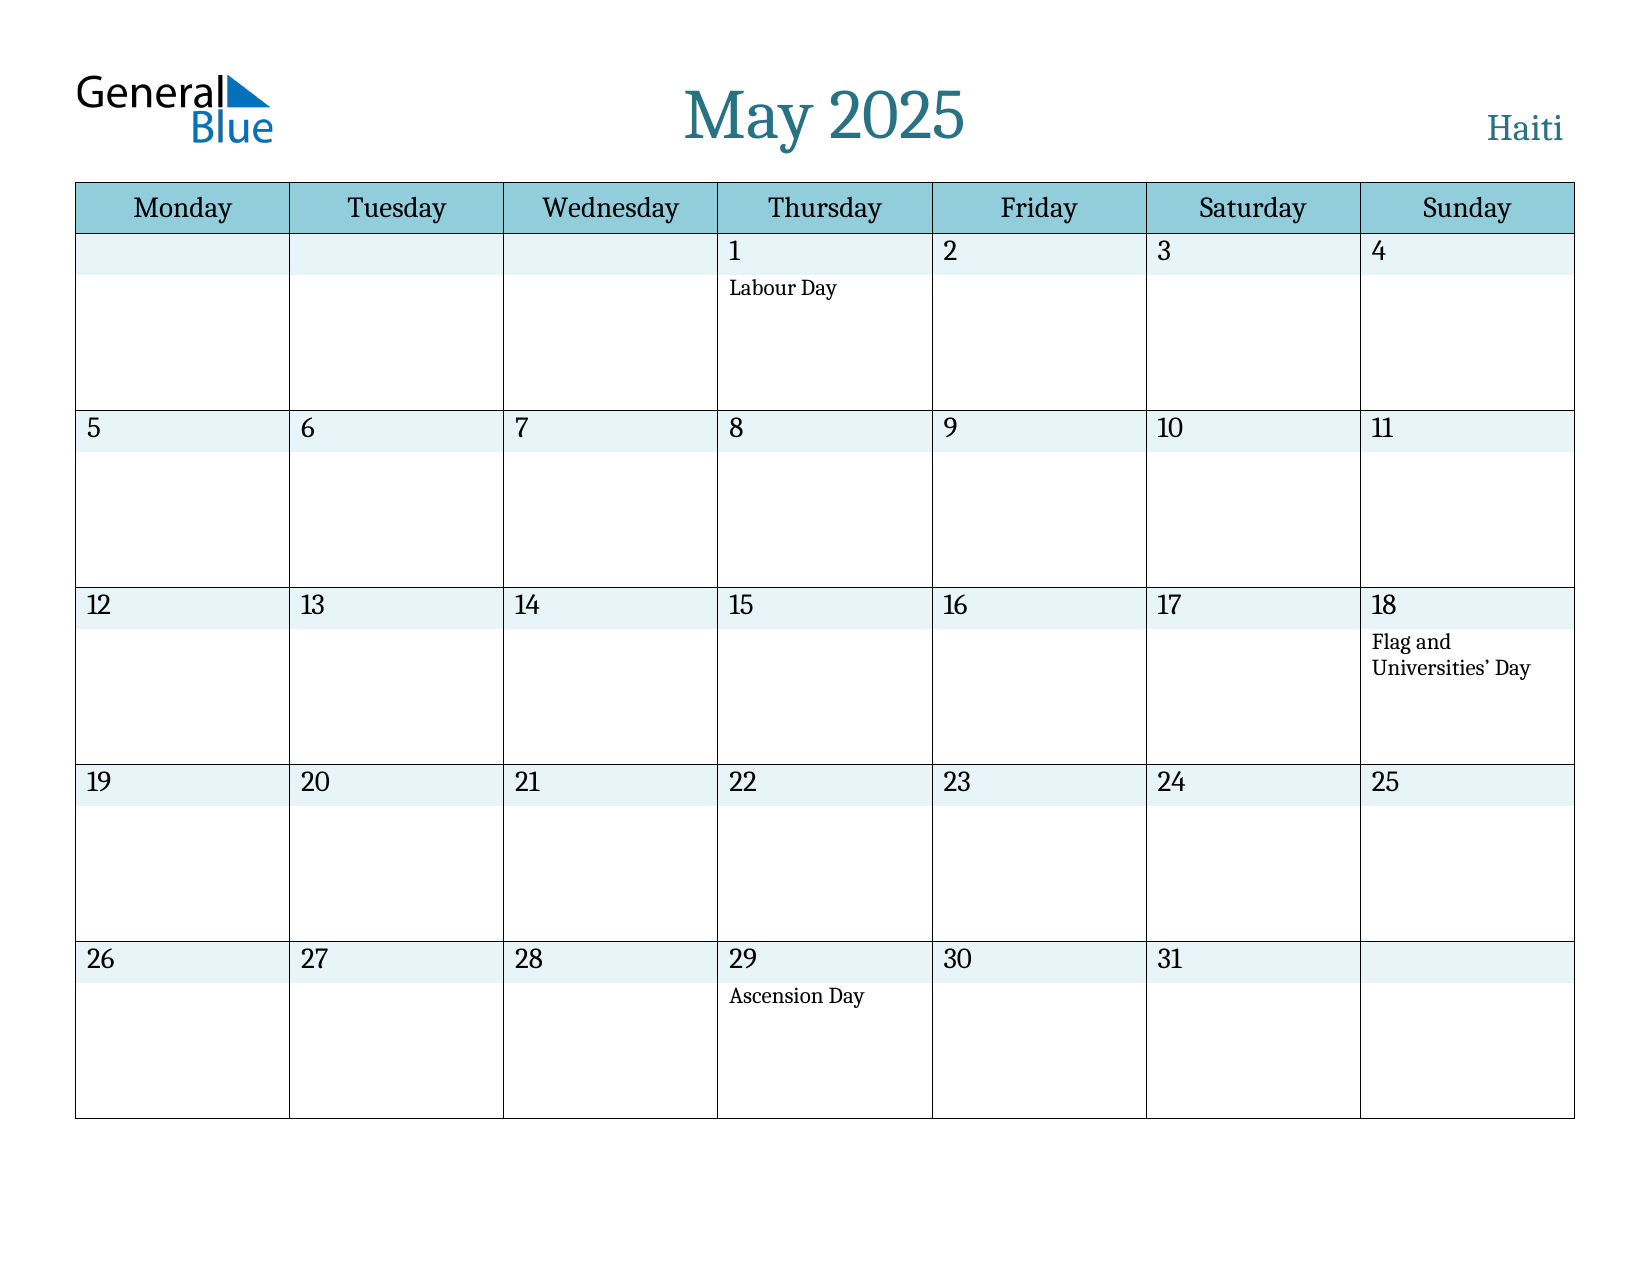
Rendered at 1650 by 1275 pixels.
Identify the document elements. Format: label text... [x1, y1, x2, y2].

table_cell 5 [76, 411, 289, 452]
table_cell Sunday [1361, 183, 1574, 233]
table_cell [504, 629, 717, 764]
table_cell 15 [718, 588, 932, 629]
table_cell Ascension Day [718, 983, 932, 1118]
table_cell [1147, 452, 1360, 587]
table_cell [504, 806, 717, 941]
table_cell [1361, 983, 1574, 1118]
table_cell 29 [718, 942, 932, 983]
table_cell 21 [504, 765, 717, 806]
table_cell 31 [1147, 942, 1360, 983]
table_cell Thursday [718, 183, 932, 233]
table_cell 4 [1361, 234, 1574, 275]
table_cell [504, 275, 717, 410]
table_cell [933, 629, 1146, 764]
table_cell [76, 629, 289, 764]
table_cell 16 [933, 588, 1146, 629]
table_cell 25 [1361, 765, 1574, 806]
table_cell 9 [933, 411, 1146, 452]
table_cell [933, 275, 1146, 410]
table_header May 2025 [504, 75, 1146, 182]
table_cell 8 [718, 411, 932, 452]
table_cell 23 [933, 765, 1146, 806]
table_cell [933, 806, 1146, 941]
table_cell [290, 983, 503, 1118]
table_cell [1147, 806, 1360, 941]
table_cell 26 [76, 942, 289, 983]
picture [77, 75, 273, 143]
table_cell [504, 452, 717, 587]
table_cell 22 [718, 765, 932, 806]
table_cell Tuesday [290, 183, 503, 233]
table_cell Friday [933, 183, 1146, 233]
table_cell [76, 452, 289, 587]
table_cell [1147, 983, 1360, 1118]
table_cell 18 [1361, 588, 1574, 629]
table_cell [1361, 806, 1574, 941]
table_cell 14 [504, 588, 717, 629]
table_cell [1147, 629, 1360, 764]
table_cell [76, 806, 289, 941]
table_cell Wednesday [504, 183, 717, 233]
table_cell [290, 629, 503, 764]
table_cell [1147, 275, 1360, 410]
table_cell Labour Day [718, 275, 932, 410]
table_cell [1361, 275, 1574, 410]
table_cell 19 [76, 765, 289, 806]
table_cell 17 [1147, 588, 1360, 629]
table_cell [504, 983, 717, 1118]
table_cell 28 [504, 942, 717, 983]
table_cell [76, 983, 289, 1118]
table_header Haiti [1146, 75, 1574, 182]
table_cell 11 [1361, 411, 1574, 452]
table_cell [933, 983, 1146, 1118]
table_cell [290, 452, 503, 587]
table_cell 6 [290, 411, 503, 452]
table_cell [76, 234, 289, 275]
table_cell Saturday [1147, 183, 1360, 233]
table_cell 7 [504, 411, 717, 452]
table_cell [290, 806, 503, 941]
table_cell 10 [1147, 411, 1360, 452]
table_cell Flag and Universities’ Day [1361, 629, 1574, 764]
table_cell 24 [1147, 765, 1360, 806]
table_cell 30 [933, 942, 1146, 983]
table_cell [933, 452, 1146, 587]
table_cell 3 [1147, 234, 1360, 275]
table_cell [290, 275, 503, 410]
table_cell [76, 275, 289, 410]
table_cell [1361, 452, 1574, 587]
table_cell [718, 452, 932, 587]
table_cell 2 [933, 234, 1146, 275]
table_cell 27 [290, 942, 503, 983]
table_header [76, 75, 503, 182]
table_cell [504, 234, 717, 275]
table_cell [718, 629, 932, 764]
table_cell 12 [76, 588, 289, 629]
table_cell 20 [290, 765, 503, 806]
table_cell Monday [76, 183, 289, 233]
table_cell 13 [290, 588, 503, 629]
table_cell 1 [718, 234, 932, 275]
table_cell [1361, 942, 1574, 983]
table_cell [718, 806, 932, 941]
table_cell [290, 234, 503, 275]
